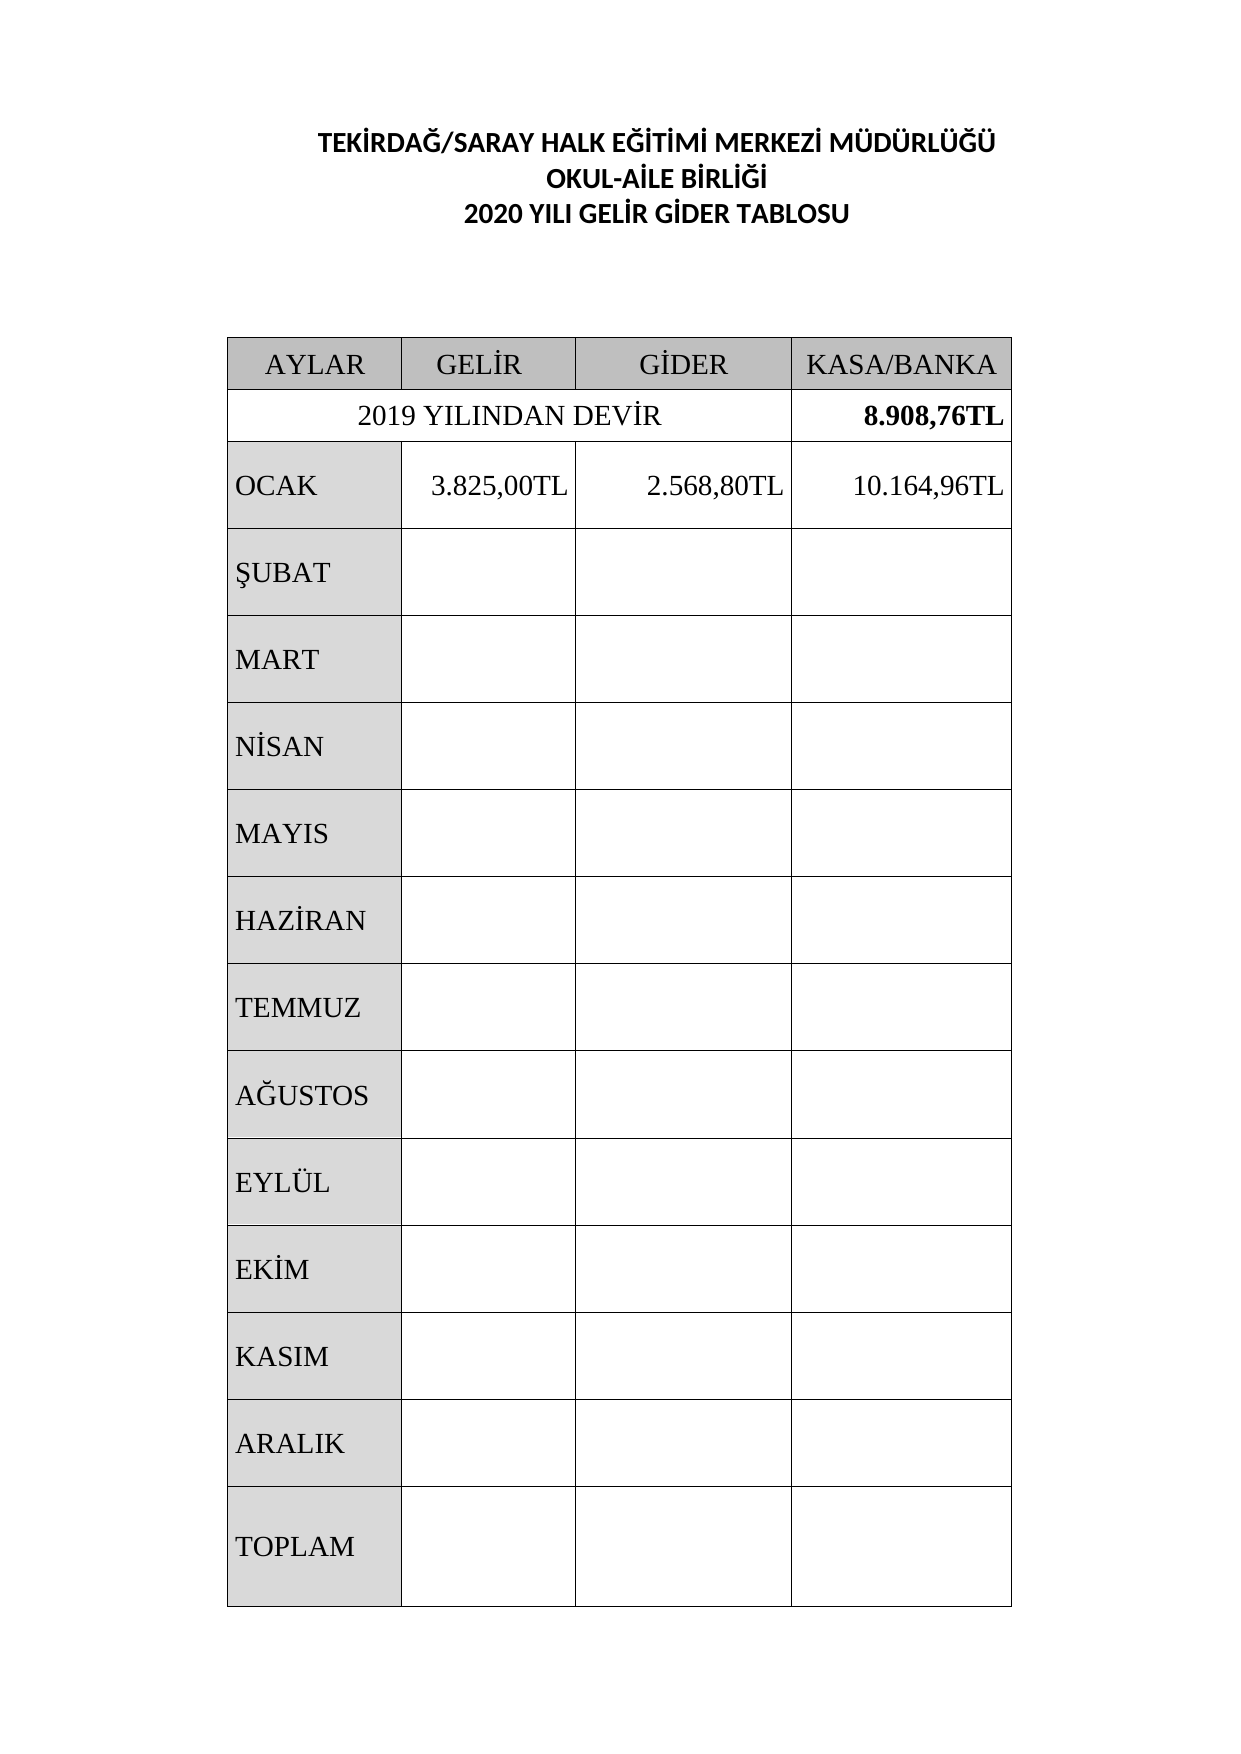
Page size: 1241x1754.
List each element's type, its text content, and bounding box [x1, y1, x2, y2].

table_cell NİSAN [228, 703, 401, 789]
table_cell EKİM [228, 1226, 401, 1312]
text OKUL-AİLE BİRLİĞİ [148, 160, 1166, 196]
table_cell MAYIS [228, 790, 401, 876]
table_header AYLAR [228, 338, 401, 389]
table_cell [792, 529, 1011, 615]
table_cell [576, 790, 791, 876]
table_cell [576, 877, 791, 963]
table_cell [792, 877, 1011, 963]
table_cell MART [228, 616, 401, 702]
table_cell 8.908,76TL [792, 390, 1011, 441]
table_cell [576, 529, 791, 615]
table_cell [792, 1487, 1011, 1606]
text 2020 YILI GELİR GİDER TABLOSU [148, 196, 1166, 231]
table_cell [402, 616, 575, 702]
table_cell [402, 877, 575, 963]
table_cell [792, 964, 1011, 1050]
table_cell [402, 1051, 575, 1137]
table_cell [576, 1487, 791, 1606]
table_header GİDER [576, 338, 791, 389]
table_cell [792, 1139, 1011, 1224]
table_cell [576, 1139, 791, 1224]
table_cell ARALIK [228, 1400, 401, 1486]
table_cell TOPLAM [228, 1487, 401, 1606]
table_cell 10.164,96TL [792, 442, 1011, 528]
table_cell [792, 1400, 1011, 1486]
table_cell [402, 529, 575, 615]
table_cell KASIM [228, 1313, 401, 1399]
table_cell [792, 1226, 1011, 1312]
table_cell [576, 1226, 791, 1312]
table_cell [402, 1487, 575, 1606]
table_header KASA/BANKA [792, 338, 1011, 389]
table_cell [576, 616, 791, 702]
table_cell [402, 1226, 575, 1312]
table_cell [792, 1051, 1011, 1137]
table_header GELİR [402, 338, 575, 389]
table_cell AĞUSTOS [228, 1051, 401, 1137]
table_cell [576, 964, 791, 1050]
table_cell [576, 703, 791, 789]
table_cell [576, 1400, 791, 1486]
table_cell [792, 703, 1011, 789]
table_cell [402, 1313, 575, 1399]
table_cell 3.825,00TL [402, 442, 575, 528]
table_cell TEMMUZ [228, 964, 401, 1050]
table_cell [402, 790, 575, 876]
table_cell HAZİRAN [228, 877, 401, 963]
table_cell [792, 790, 1011, 876]
table_cell 2.568,80TL [576, 442, 791, 528]
table_cell [402, 1139, 575, 1224]
table_cell [792, 1313, 1011, 1399]
table_cell EYLÜL [228, 1139, 401, 1224]
text TEKİRDAĞ/SARAY HALK EĞİTİMİ MERKEZİ MÜDÜRLÜĞÜ [148, 124, 1166, 160]
table_cell [402, 703, 575, 789]
table_cell [402, 964, 575, 1050]
table_cell [576, 1313, 791, 1399]
table_cell [792, 616, 1011, 702]
table_cell OCAK [228, 442, 401, 528]
table_cell ŞUBAT [228, 529, 401, 615]
table_cell [402, 1400, 575, 1486]
table_cell 2019 YILINDAN DEVİR [228, 390, 791, 441]
table_cell [576, 1051, 791, 1137]
